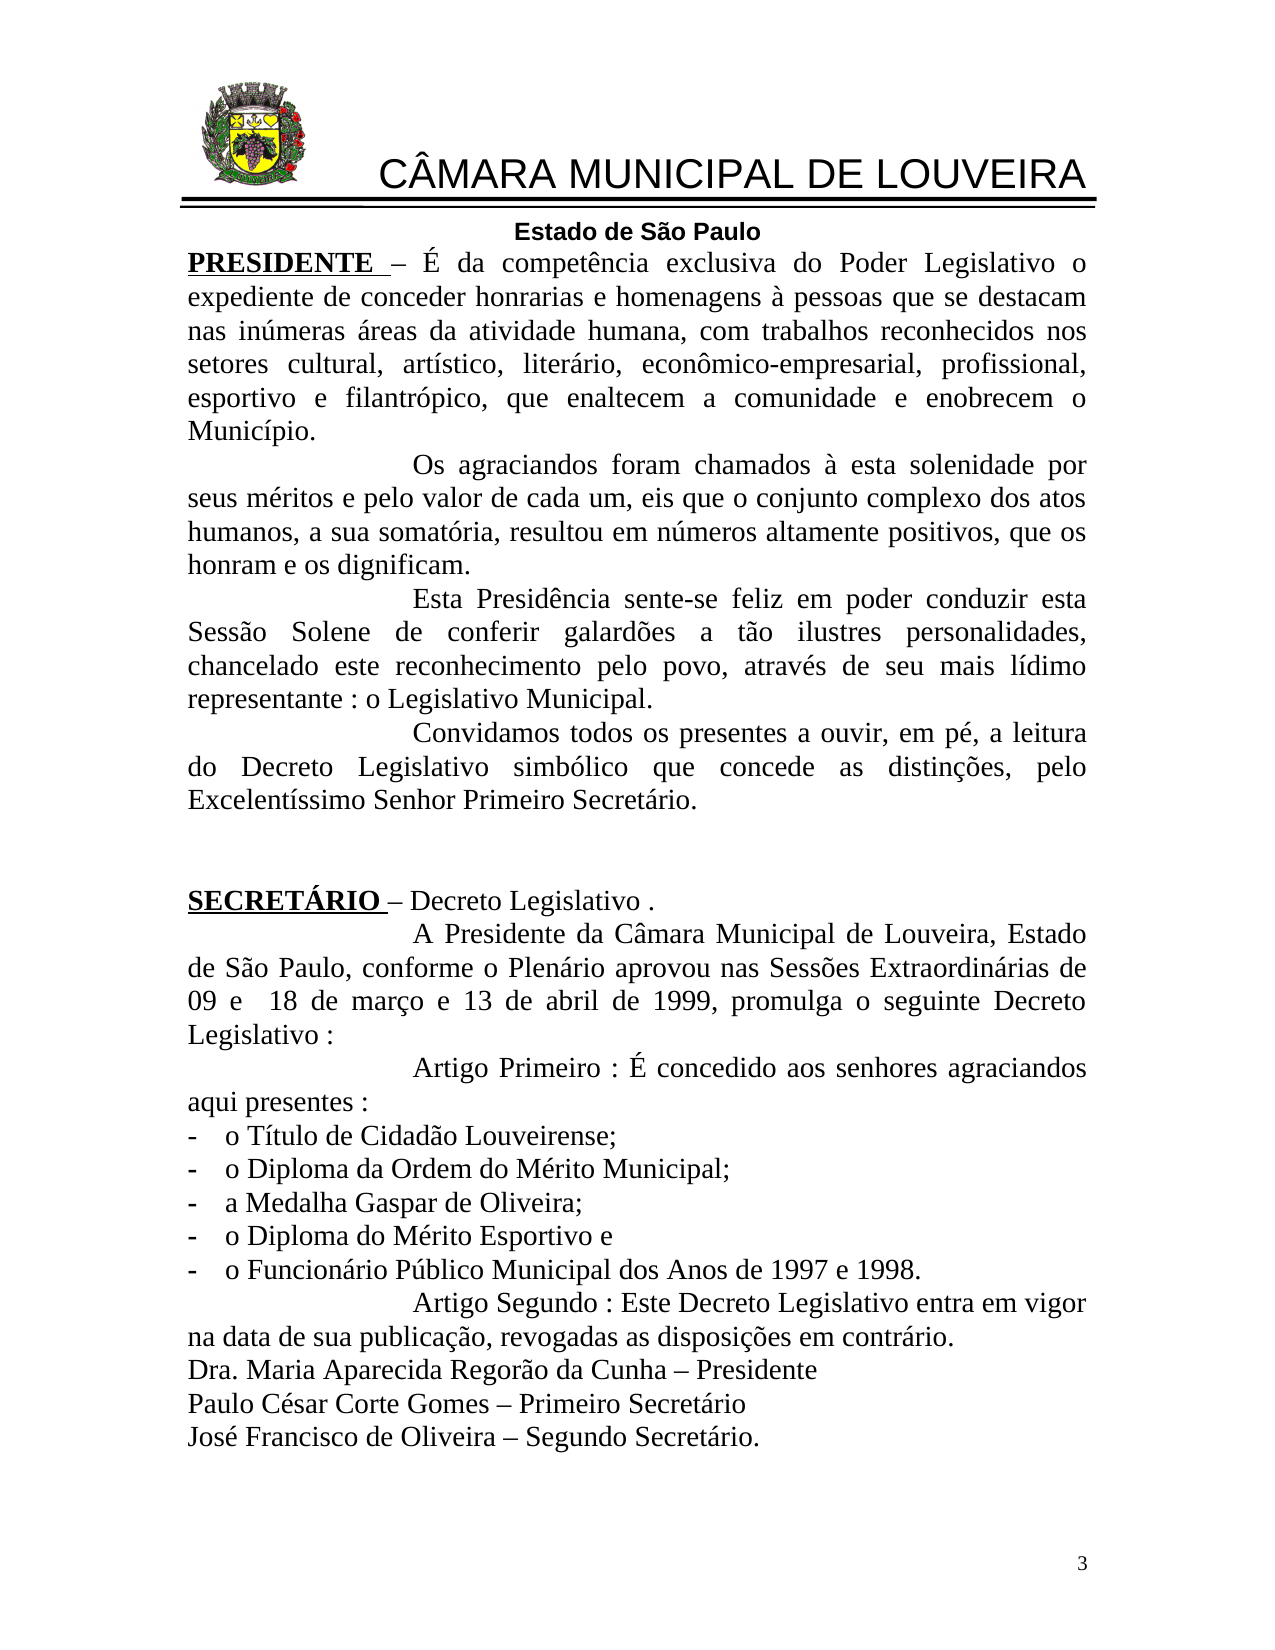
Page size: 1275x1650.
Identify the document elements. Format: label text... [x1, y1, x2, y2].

text Dra. Maria Aparecida Regorão da Cunha – Presidente [187, 1352, 1087, 1386]
text José Francisco de Oliveira – Segundo Secretário. [187, 1419, 1087, 1453]
text A Presidente da Câmara Municipal de Louveira, Estado de São Paulo, conforme o Plenário aprovou nas Sessões Extraordinárias de 09 e 18 de março e 13 de abril de 1999, promulga o seguinte Decreto Legislativo : [187, 916, 1087, 1051]
text Paulo César Corte Gomes – Primeiro Secretário [187, 1386, 1087, 1419]
list o Funcionário Público Municipal dos Anos de 1997 e 1998. [187, 1252, 1087, 1285]
text Esta Presidência sente-se feliz em poder conduzir esta Sessão Solene de conferir galardões a tão ilustres personalidades, chancelado este reconhecimento pelo povo, através de seu mais lídimo representante : o Legislativo Municipal. [187, 581, 1087, 715]
picture [188, 75, 309, 189]
list o Diploma da Ordem do Mérito Municipal; [187, 1151, 1087, 1185]
list o Diploma do Mérito Esportivo e [187, 1218, 1087, 1252]
text Os agraciandos foram chamados à esta solenidade por seus méritos e pelo valor de cada um, eis que o conjunto complexo dos atos humanos, a sua somatória, resultou em números altamente positivos, que os honram e os dignificam. [187, 447, 1087, 581]
text SECRETÁRIO – Decreto Legislativo . [187, 883, 1087, 916]
list o Título de Cidadão Louveirense; [187, 1118, 1087, 1151]
text Artigo Primeiro : É concedido aos senhores agraciandos aqui presentes : [187, 1051, 1087, 1118]
text Convidamos todos os presentes a ouvir, em pé, a leitura do Decreto Legislativo simbólico que concede as distinções, pelo Excelentíssimo Senhor Primeiro Secretário. [187, 715, 1087, 816]
list a Medalha Gaspar de Oliveira; [187, 1185, 1087, 1218]
text Artigo Segundo : Este Decreto Legislativo entra em vigor [412, 1285, 1087, 1319]
text na data de sua publicação, revogadas as disposições em contrário. [187, 1319, 1087, 1352]
text PRESIDENTE – É da competência exclusiva do Poder Legislativo o expediente de conceder honrarias e homenagens à pessoas que se destacam nas inúmeras áreas da atividade humana, com trabalhos reconhecidos nos setores cultural, artístico, literário, econômico-empresarial, profissional, esportivo e filantrópico, que enaltecem a comunidade e enobrecem o Município. [187, 246, 1087, 447]
